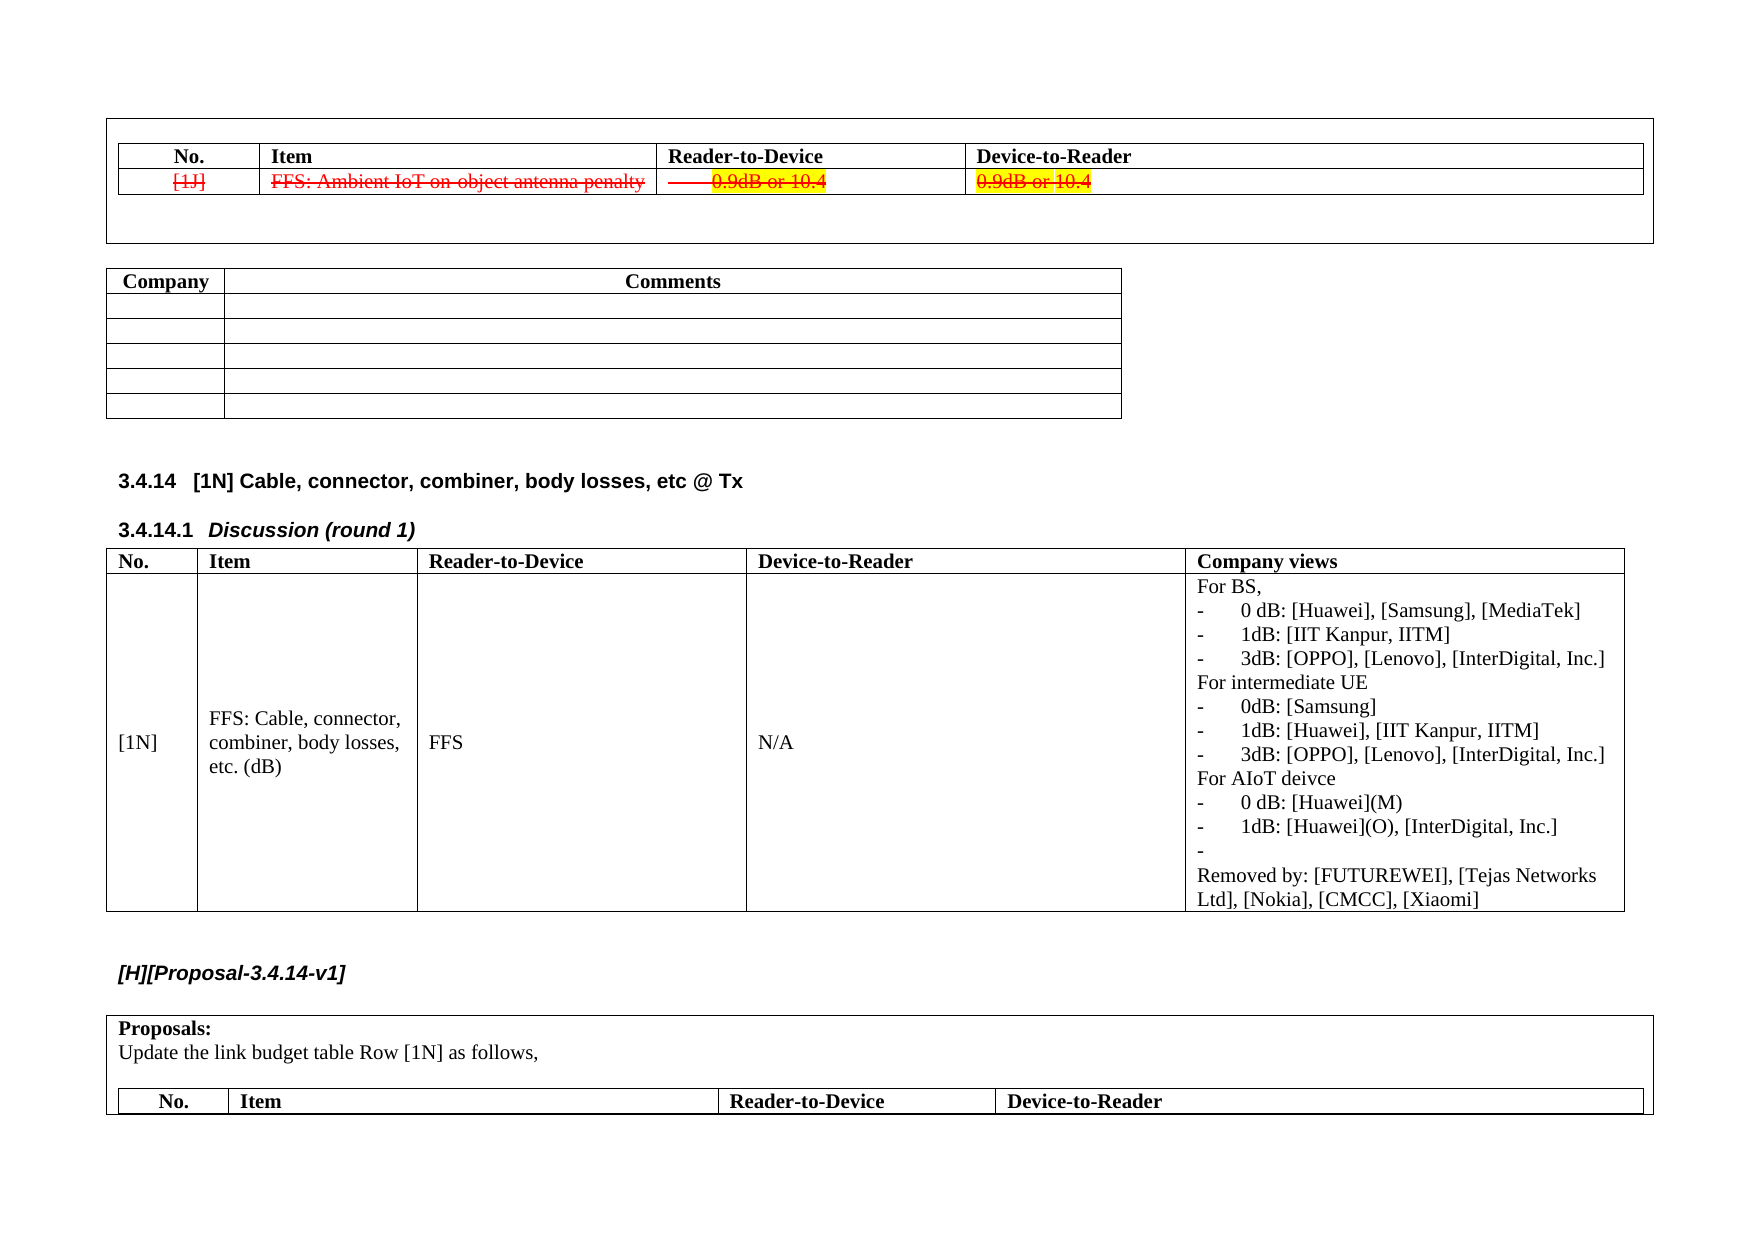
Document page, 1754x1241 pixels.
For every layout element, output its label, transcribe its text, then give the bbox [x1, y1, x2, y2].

table_header Device-to-Reader [747, 549, 1185, 573]
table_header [107, 1016, 1653, 1114]
table_cell [225, 294, 1121, 318]
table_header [107, 119, 1653, 243]
table_header No. [107, 549, 197, 573]
table_cell [225, 394, 1121, 418]
table_cell [107, 394, 224, 418]
table_header Comments [225, 269, 1121, 293]
subtitle [H][Proposal-3.4.14-v1] [118, 961, 1636, 985]
table_header Company [107, 269, 224, 293]
table_cell N/A [747, 574, 1185, 911]
table_cell [225, 319, 1121, 343]
table_cell FFS [418, 574, 746, 911]
table_cell [107, 344, 224, 368]
table_cell [107, 294, 224, 318]
subtitle Discussion (round 1) [118, 517, 1636, 541]
table_cell [225, 369, 1121, 393]
table_header Reader-to-Device [418, 549, 746, 573]
table_cell FFS: Cable, connector, combiner, body losses, etc. (dB) [198, 574, 417, 911]
table_cell [107, 369, 224, 393]
subtitle [1N] Cable, connector, combiner, body losses, etc @ Tx [118, 468, 1636, 492]
table_cell [225, 344, 1121, 368]
table_header Item [198, 549, 417, 573]
table_header Company views [1186, 549, 1624, 573]
table_cell [107, 319, 224, 343]
table_cell For BS, 0 dB: [Huawei], [Samsung], [MediaTek] 1dB: [IIT Kanpur, IITM] 3dB: [OPPO], [Lenovo], [InterDigital, Inc.] For intermediate UE 0dB: [Samsung] 1dB: [Huawei], [IIT Kanpur, IITM] 3dB: [OPPO], [Lenovo], [InterDigital, Inc.] For AIoT deivce 0 dB: [Huawei](M) 1dB: [Huawei](O), [InterDigital, Inc.] Removed by: [FUTUREWEI], [Tejas Networks Ltd], [Nokia], [CMCC], [Xiaomi] [1186, 574, 1624, 911]
table_cell [1N] [107, 574, 197, 911]
